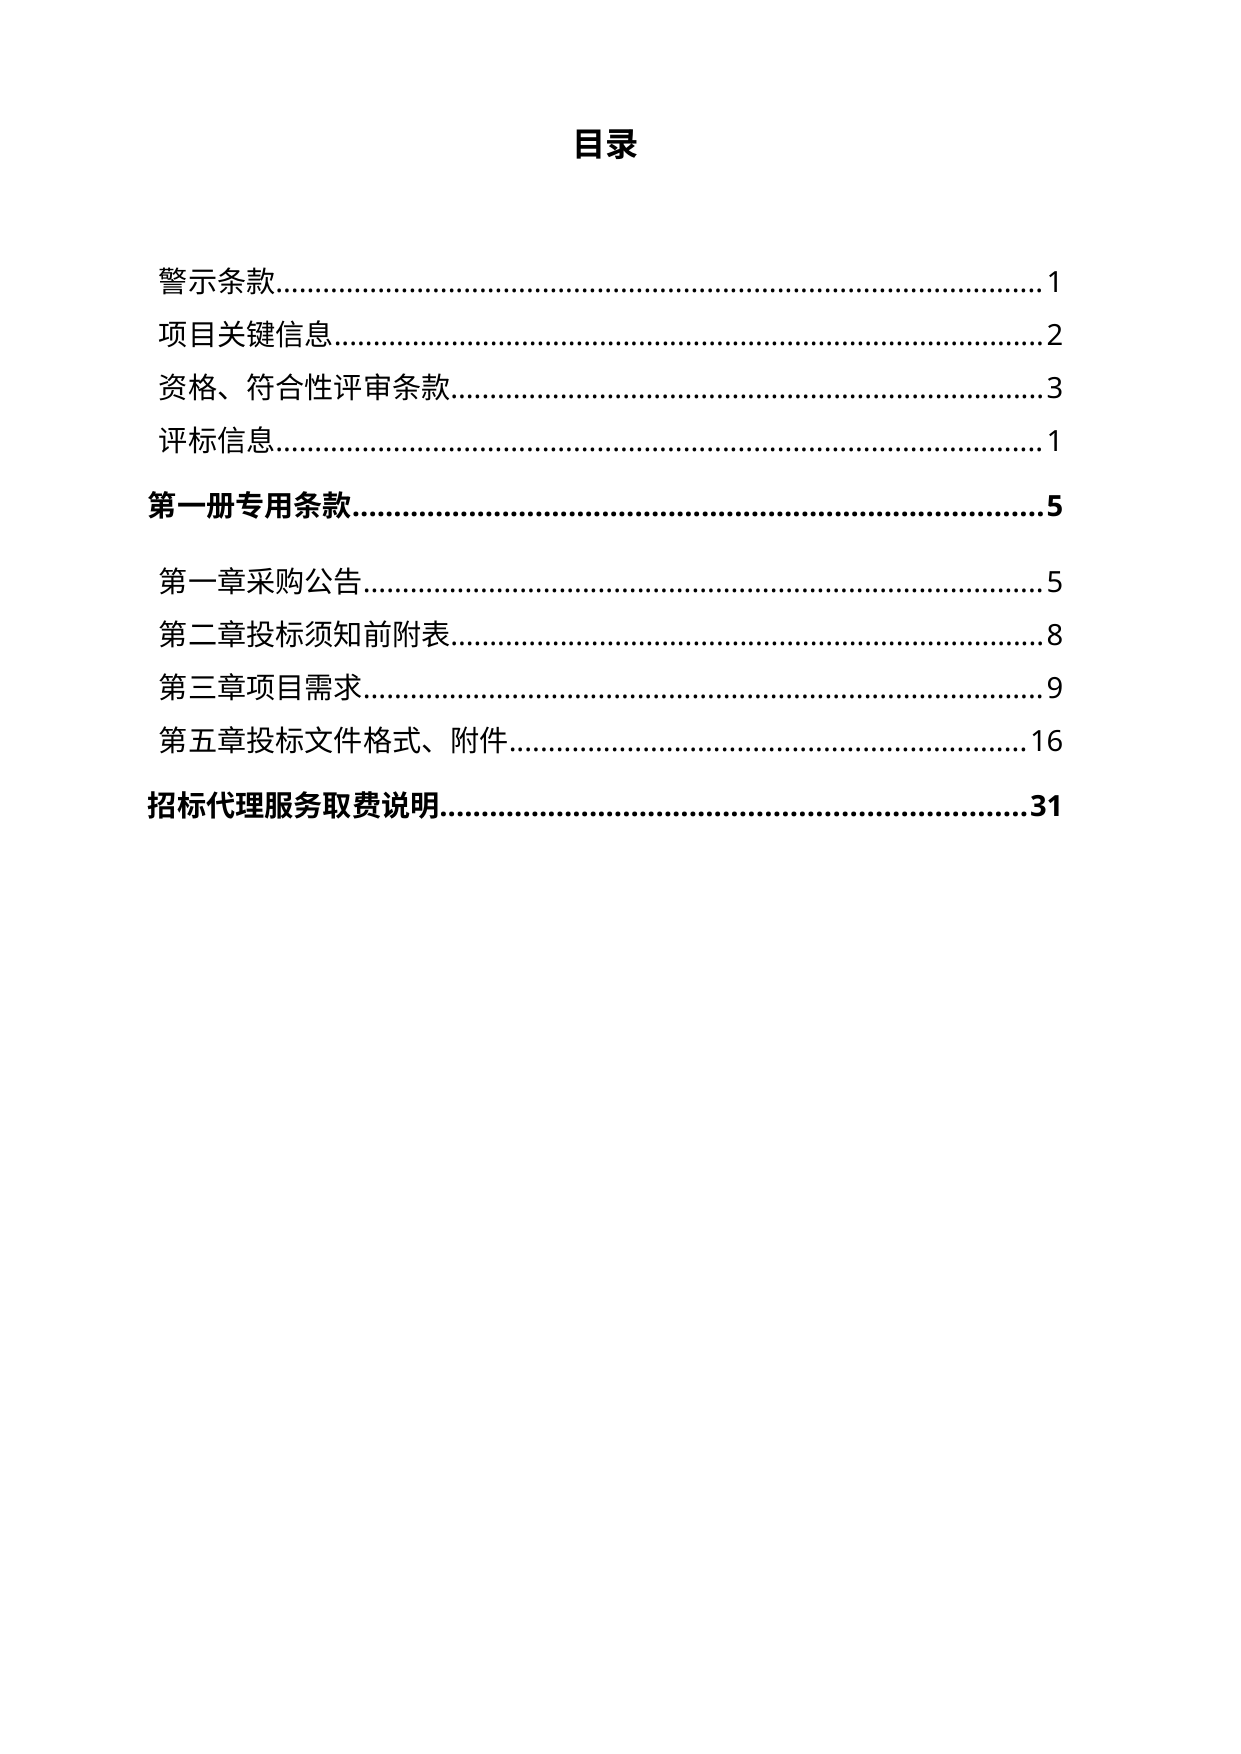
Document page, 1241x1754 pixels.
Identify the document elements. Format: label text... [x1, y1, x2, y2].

text 项目关键信息 2 [159, 311, 1063, 354]
text 警示条款 1 [159, 258, 1063, 301]
text 第三章项目需求 9 [159, 664, 1063, 707]
text 资格、符合性评审条款 3 [159, 364, 1063, 407]
text 第一章采购公告 5 [159, 559, 1063, 601]
text 第一册专用条款 5 [148, 483, 1063, 525]
text 目录 [148, 118, 1063, 166]
text 招标代理服务取费说明 31 [148, 783, 1063, 825]
text 第五章投标文件格式、附件 16 [159, 717, 1063, 760]
text 第二章投标须知前附表 8 [159, 612, 1063, 654]
text 评标信息 1 [159, 417, 1063, 460]
